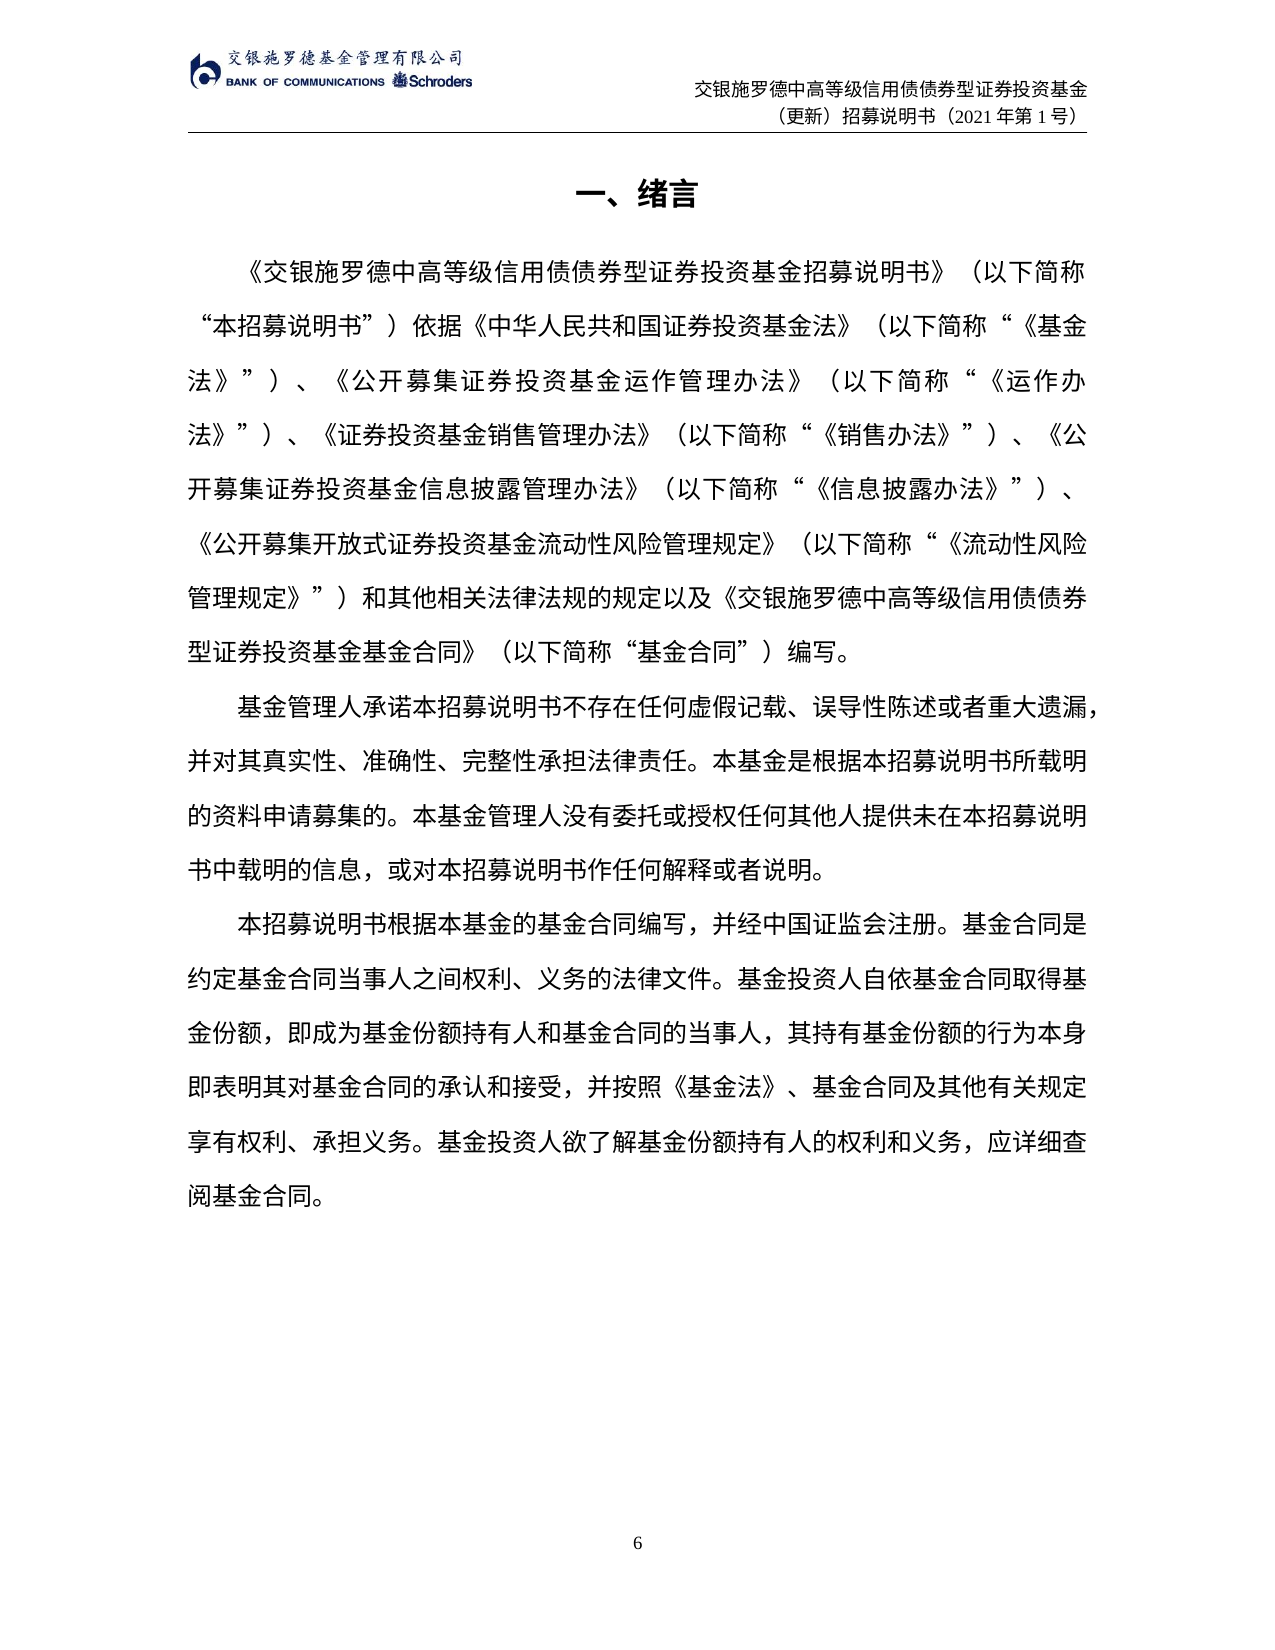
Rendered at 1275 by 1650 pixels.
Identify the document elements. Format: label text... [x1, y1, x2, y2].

text 本招募说明书根据本基金的基金合同编写，并经中国证监会注册。基金合同是约定基金合同当事人之间权利、义务的法律文件。基金投资人自依基金合同取得基金份额，即成为基金份额持有人和基金合同的当事人，其持有基金份额的行为本身即表明其对基金合同的承认和接受，并按照《基金法》、基金合同及其他有关规定享有权利、承担义务。基金投资人欲了解基金份额持有人的权利和义务，应详细查阅基金合同。 [187, 905, 1087, 1213]
text 基金管理人承诺本招募说明书不存在任何虚假记载、误导性陈述或者重大遗漏，并对其真实性、准确性、完整性承担法律责任。本基金是根据本招募说明书所载明的资料申请募集的。本基金管理人没有委托或授权任何其他人提供未在本招募说明书中载明的信息，或对本招募说明书作任何解释或者说明。 [187, 687, 1087, 887]
picture [190, 50, 472, 89]
text 一、绪言 [187, 169, 1087, 215]
text 《交银施罗德中高等级信用债债券型证券投资基金招募说明书》（以下简称“本招募说明书”）依据《中华人民共和国证券投资基金法》（以下简称“《基金法》”）、《公开募集证券投资基金运作管理办法》（以下简称“《运作办法》”）、《证券投资基金销售管理办法》（以下简称“《销售办法》”）、《公开募集证券投资基金信息披露管理办法》（以下简称“《信息披露办法》”）、《公开募集开放式证券投资基金流动性风险管理规定》（以下简称“《流动性风险管理规定》”）和其他相关法律法规的规定以及《交银施罗德中高等级信用债债券型证券投资基金基金合同》（以下简称“基金合同”）编写。 [187, 252, 1087, 669]
